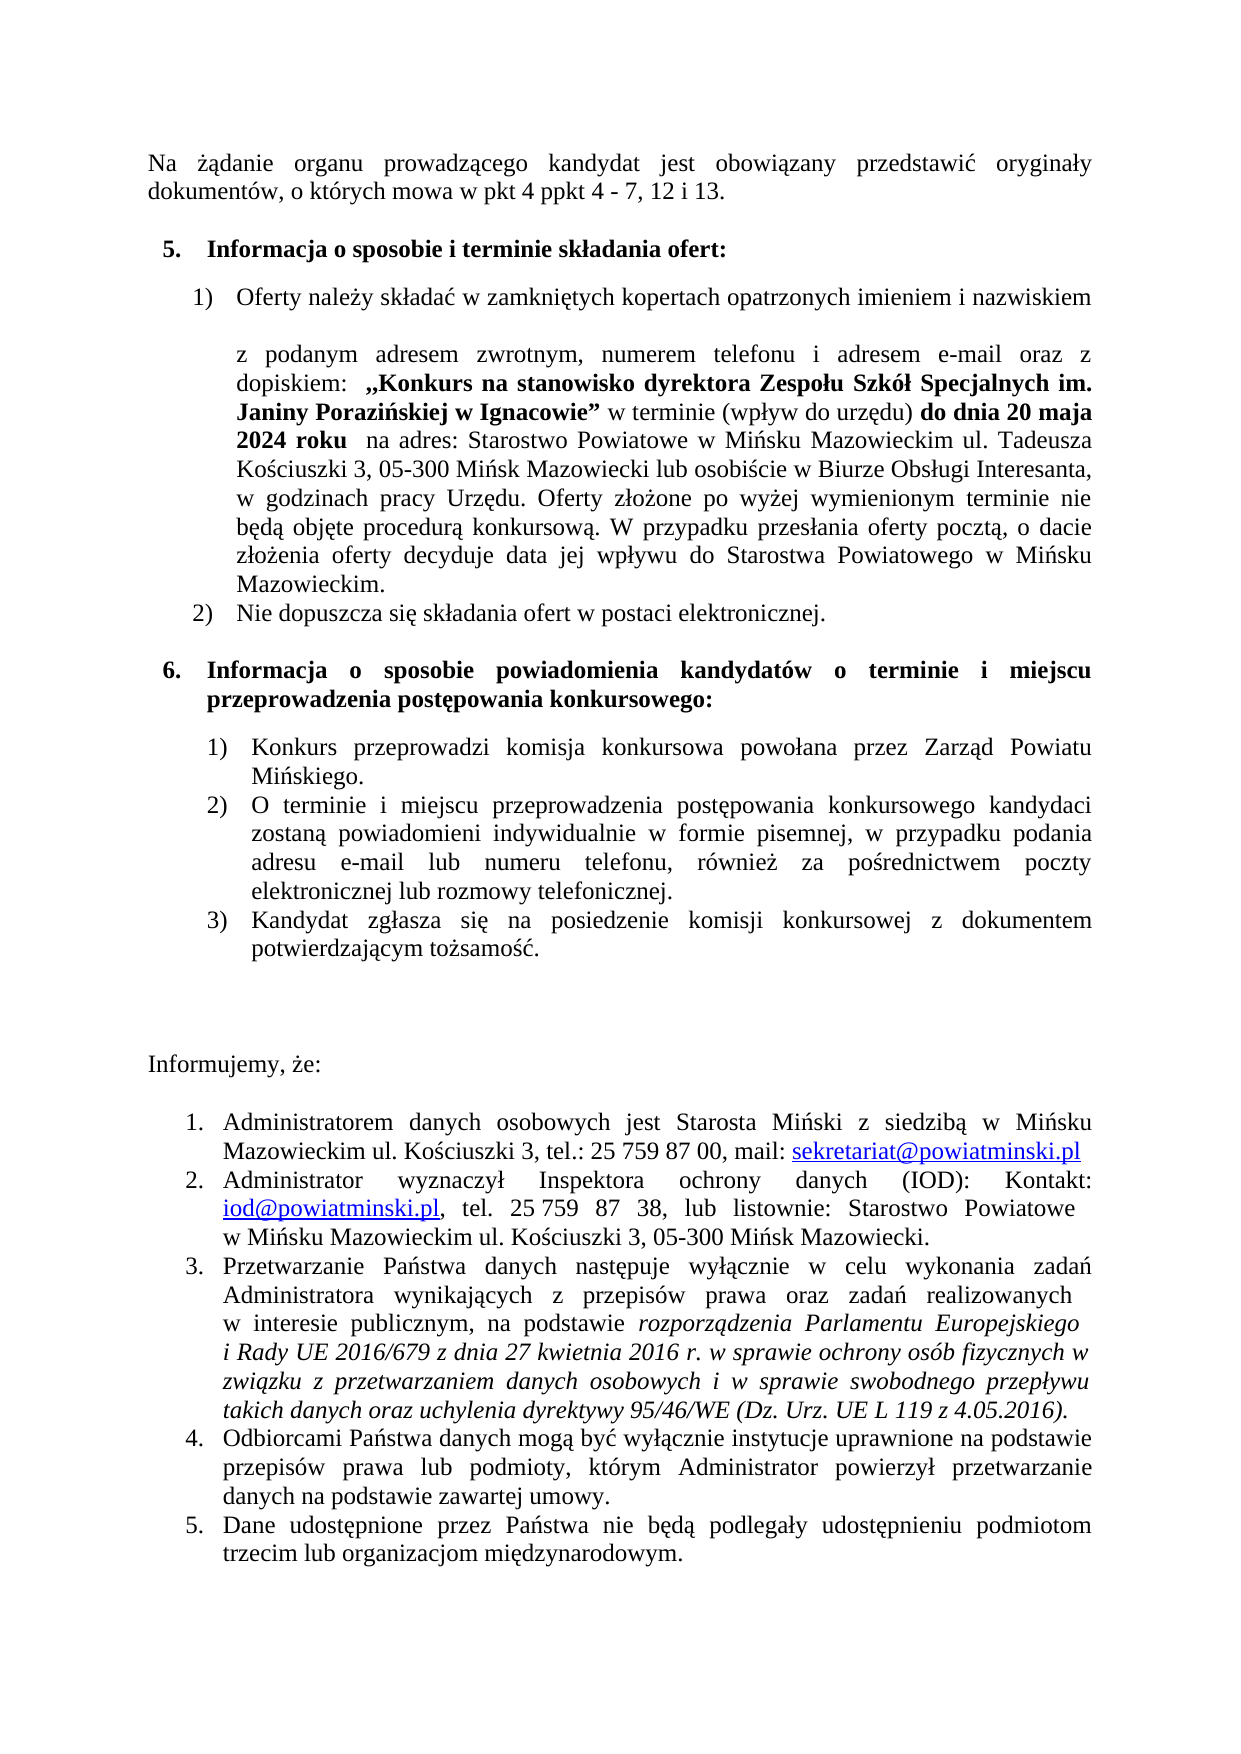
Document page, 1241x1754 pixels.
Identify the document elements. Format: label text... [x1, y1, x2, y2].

list Przetwarzanie Państwa danych następuje wyłącznie w celu wykonania zadań Administratora wynikających z przepisów prawa oraz zadań realizowanych w interesie publicznym, na podstawie rozporządzenia Parlamentu Europejskiego i Rady UE 2016/679 z dnia 27 kwietnia 2016 r. w sprawie ochrony osób fizycznych w związku z przetwarzaniem danych osobowych i w sprawie swobodnego przepływu takich danych oraz uchylenia dyrektywy 95/46/WE (Dz. Urz. UE L 119 z 4.05.2016). [185, 1251, 1093, 1423]
list Dane udostępnione przez Państwa nie będą podlegały udostępnieniu podmiotom trzecim lub organizacjom międzynarodowym. [185, 1510, 1093, 1567]
list Kandydat zgłasza się na posiedzenie komisji konkursowej z dokumentem potwierdzającym tożsamość. [207, 905, 1093, 962]
list O terminie i miejscu przeprowadzenia postępowania konkursowego kandydaci zostaną powiadomieni indywidualnie w formie pisemnej, w przypadku podania adresu e-mail lub numeru telefonu, również za pośrednictwem poczty elektronicznej lub rozmowy telefonicznej. [207, 790, 1093, 905]
text Na żądanie organu prowadzącego kandydat jest obowiązany przedstawić oryginały dokumentów, o których mowa w pkt 4 ppkt 4 - 7, 12 i 13. [148, 148, 1093, 205]
list Konkurs przeprowadzi komisja konkursowa powołana przez Zarząd Powiatu Mińskiego. [207, 732, 1093, 790]
list Informacja o sposobie powiadomienia kandydatów o terminie i miejscu przeprowadzenia postępowania konkursowego: [162, 656, 1093, 713]
list Administrator wyznaczył Inspektora ochrony danych (IOD): Kontakt: iod@powiatminski.pl, tel. 25 759 87 38, lub listownie: Starostwo Powiatowe w Mińsku Mazowieckim ul. Kościuszki 3, 05-300 Mińsk Mazowiecki. [185, 1165, 1093, 1251]
list Oferty należy składać w zamkniętych kopertach opatrzonych imieniem i nazwiskiem z podanym adresem zwrotnym, numerem telefonu i adresem e-mail oraz z dopiskiem: ,,Konkurs na stanowisko dyrektora Zespołu Szkół Specjalnych im. Janiny Porazińskiej w Ignacowie” w terminie (wpływ do urzędu) do dnia 20 maja 2024 roku na adres: Starostwo Powiatowe w Mińsku Mazowieckim ul. Tadeusza Kościuszki 3, 05-300 Mińsk Mazowiecki lub osobiście w Biurze Obsługi Interesanta, w godzinach pracy Urzędu. Oferty złożone po wyżej wymienionym terminie nie będą objęte procedurą konkursową. W przypadku przesłania oferty pocztą, o dacie złożenia oferty decyduje data jej wpływu do Starostwa Powiatowego w Mińsku Mazowieckim. [192, 282, 1093, 598]
list Administratorem danych osobowych jest Starosta Miński z siedzibą w Mińsku Mazowieckim ul. Kościuszki 3, tel.: 25 759 87 00, mail: sekretariat@powiatminski.pl [185, 1107, 1093, 1165]
text Informujemy, że: [148, 1049, 1093, 1078]
list Odbiorcami Państwa danych mogą być wyłącznie instytucje uprawnione na podstawie przepisów prawa lub podmioty, którym Administrator powierzył przetwarzanie danych na podstawie zawartej umowy. [185, 1423, 1093, 1510]
list Informacja o sposobie i terminie składania ofert: [162, 234, 1093, 263]
list Nie dopuszcza się składania ofert w postaci elektronicznej. [192, 598, 1093, 627]
